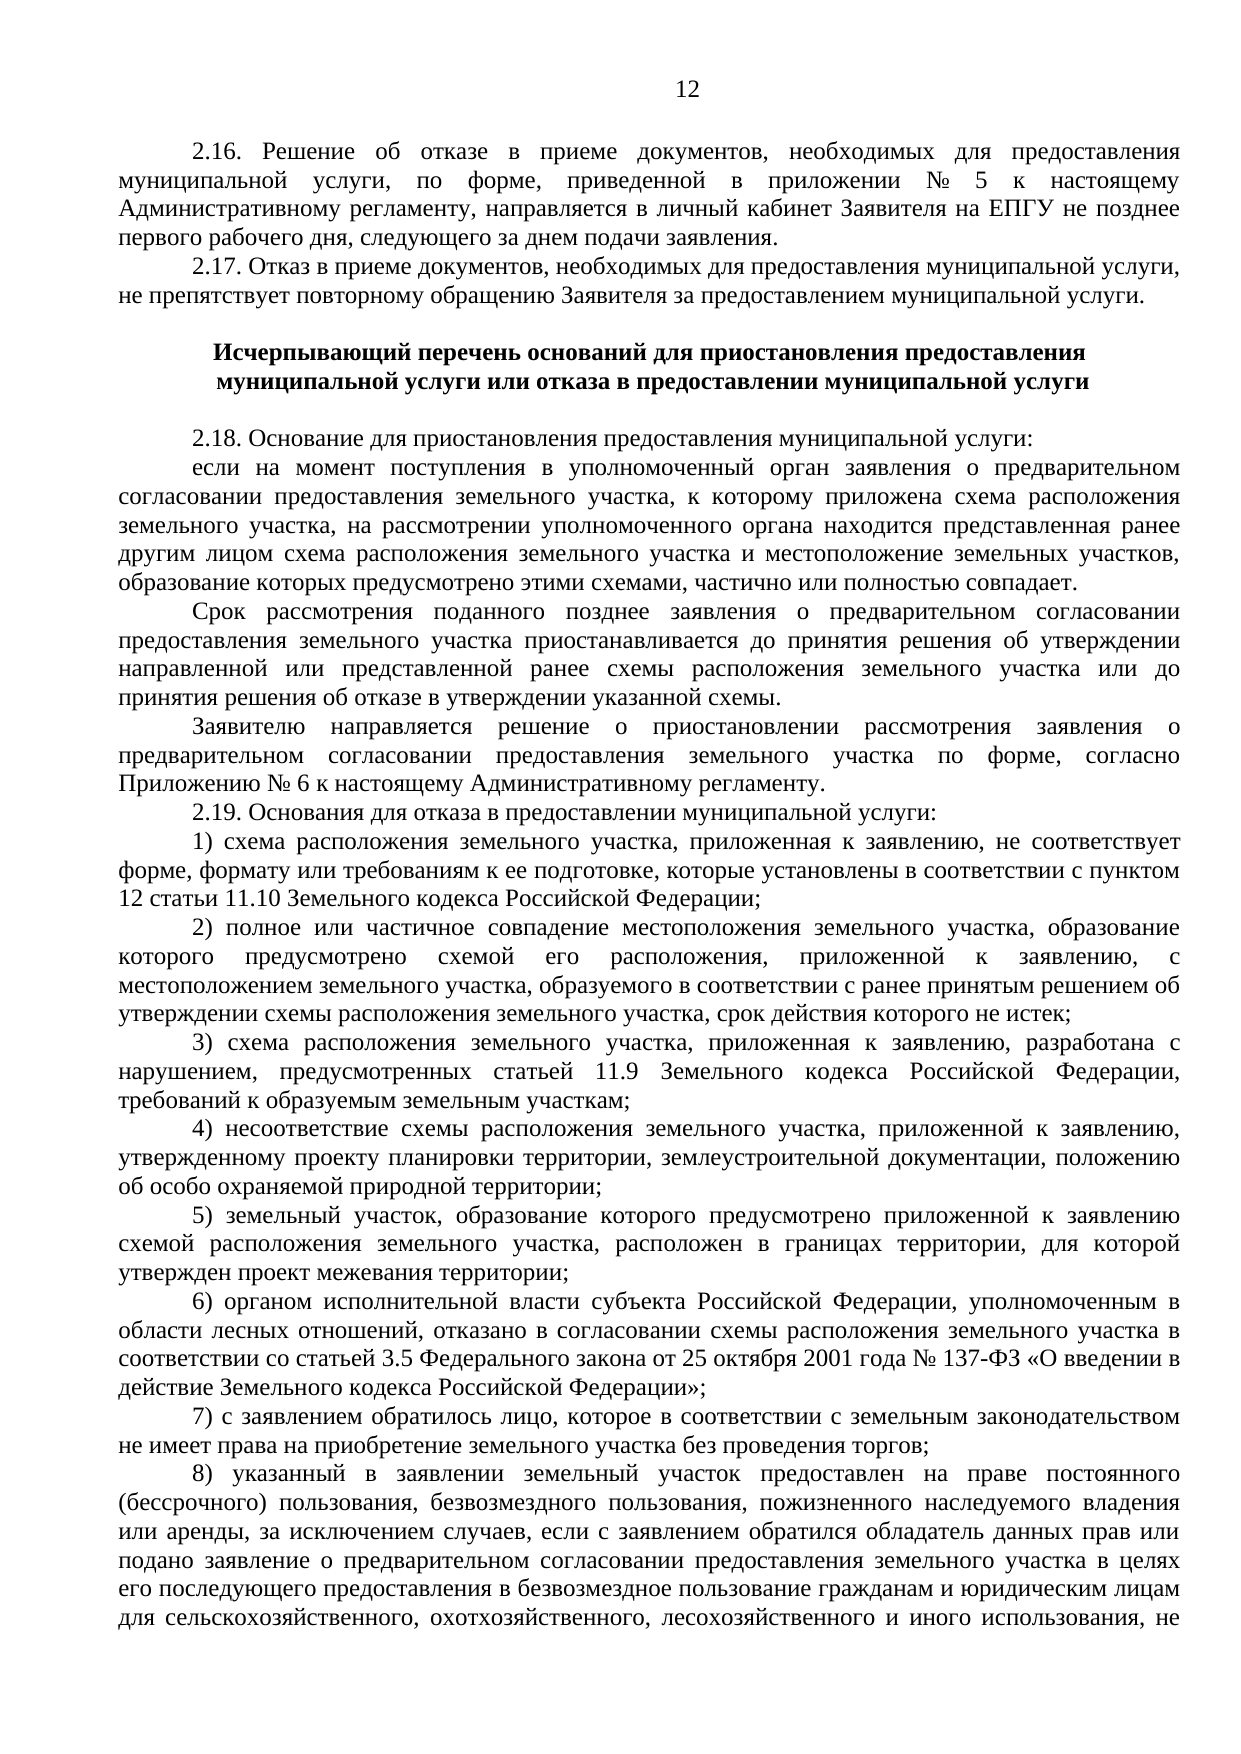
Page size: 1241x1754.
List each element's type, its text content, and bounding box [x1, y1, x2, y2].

text муниципальной услуги или отказа в предоставлении муниципальной услуги [118, 366, 1181, 395]
text 2) полное или частичное совпадение местоположения земельного участка, образование которого предусмотрено схемой его расположения, приложенной к заявлению, с местоположением земельного участка, образуемого в соответствии с ранее принятым решением об утверждении схемы расположения земельного участка, срок действия которого не истек; [118, 912, 1181, 1027]
text если на момент поступления в уполномоченный орган заявления о предварительном согласовании предоставления земельного участка, к которому приложена схема расположения земельного участка, на рассмотрении уполномоченного органа находится представленная ранее другим лицом схема расположения земельного участка и местоположение земельных участков, образование которых предусмотрено этими схемами, частично или полностью совпадает. [118, 452, 1181, 596]
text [118, 1458, 1181, 1631]
text 3) схема расположения земельного участка, приложенная к заявлению, разработана с нарушением, предусмотренных статьей 11.9 Земельного кодекса Российской Федерации, требований к образуемым земельным участкам; [118, 1027, 1181, 1113]
text 5) земельный участок, образование которого предусмотрено приложенной к заявлению схемой расположения земельного участка, расположен в границах территории, для которой утвержден проект межевания территории; [118, 1200, 1181, 1286]
text 6) органом исполнительной власти субъекта Российской Федерации, уполномоченным в области лесных отношений, отказано в согласовании схемы расположения земельного участка в соответствии со статьей 3.5 Федерального закона от 25 октября 2001 года № 137-ФЗ «О введении в действие Земельного кодекса Российской Федерации»; [118, 1286, 1181, 1401]
text 4) несоответствие схемы расположения земельного участка, приложенной к заявлению, утвержденному проекту планировки территории, землеустроительной документации, положению об особо охраняемой природной территории; [118, 1113, 1181, 1200]
text Срок рассмотрения поданного позднее заявления о предварительном согласовании предоставления земельного участка приостанавливается до принятия решения об утверждении направленной или представленной ранее схемы расположения земельного участка или до принятия решения об отказе в утверждении указанной схемы. [118, 596, 1181, 711]
text 7) с заявлением обратилось лицо, которое в соответствии с земельным законодательством не имеет права на приобретение земельного участка без проведения торгов; [118, 1401, 1181, 1458]
text 2.16. Решение об отказе в приеме документов, необходимых для предоставления муниципальной услуги, по форме, приведенной в приложении № 5 к настоящему Административному регламенту, направляется в личный кабинет Заявителя на ЕПГУ не позднее первого рабочего дня, следующего за днем подачи заявления. [118, 136, 1181, 251]
text Исчерпывающий перечень оснований для приостановления предоставления [118, 337, 1181, 366]
text 2.17. Отказ в приеме документов, необходимых для предоставления муниципальной услуги, не препятствует повторному обращению Заявителя за предоставлением муниципальной услуги. [118, 251, 1181, 308]
text 2.18. Основание для приостановления предоставления муниципальной услуги: [118, 423, 1181, 452]
text 1) схема расположения земельного участка, приложенная к заявлению, не соответствует форме, формату или требованиям к ее подготовке, которые установлены в соответствии с пунктом 12 статьи 11.10 Земельного кодекса Российской Федерации; [118, 826, 1181, 912]
text Заявителю направляется решение о приостановлении рассмотрения заявления о предварительном согласовании предоставления земельного участка по форме, согласно Приложению № 6 к настоящему Административному регламенту. [118, 711, 1181, 797]
text 2.19. Основания для отказа в предоставлении муниципальной услуги: [118, 797, 1181, 826]
